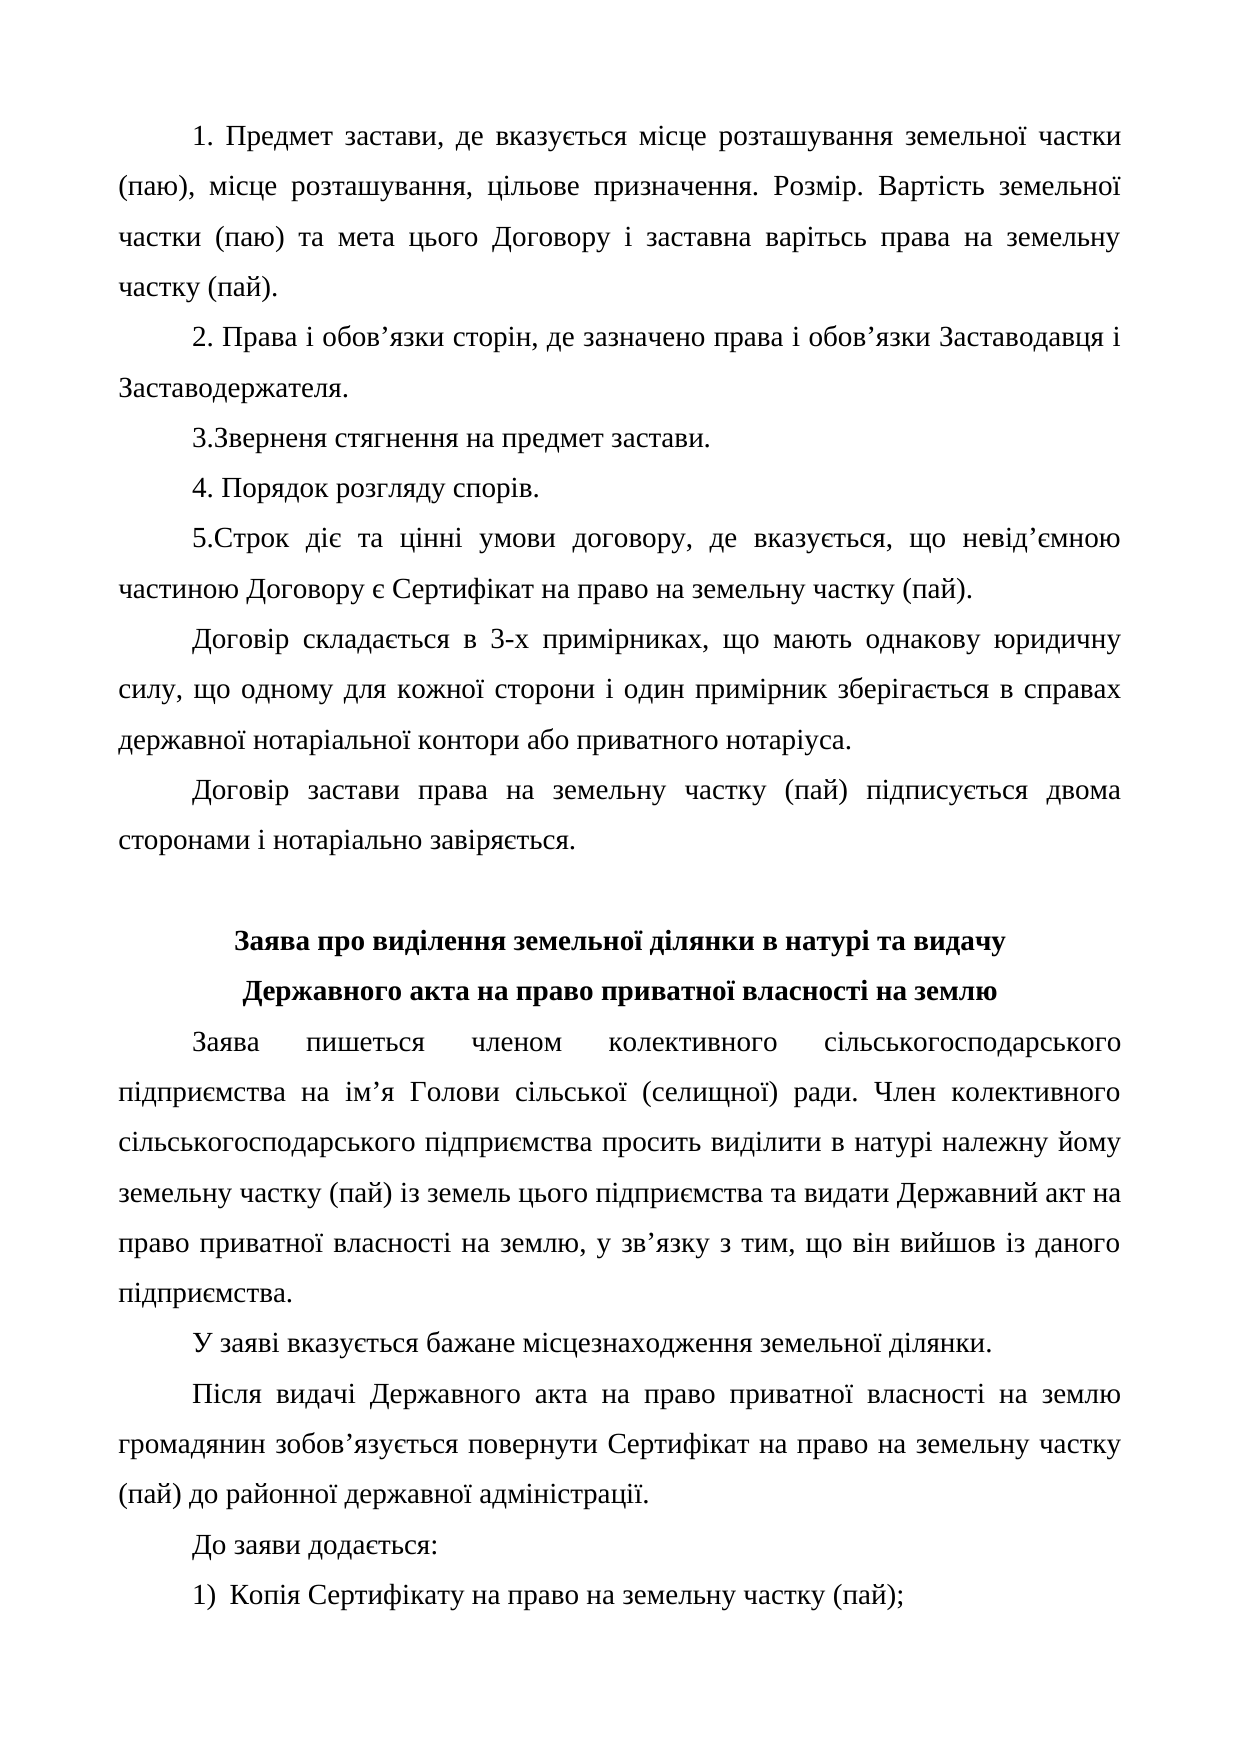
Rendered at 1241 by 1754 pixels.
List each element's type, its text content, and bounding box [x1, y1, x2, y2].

text 5.Строк діє та цінні умови договору, де вказується, що невід’ємною частиною Договору є Сертифікат на право на земельну частку (пай). [118, 521, 1122, 604]
text Після видачі Державного акта на право приватної власності на землю громадянин зобов’язується повернути Сертифікат на право на земельну частку (пай) до районної державної адміністрації. [118, 1376, 1122, 1510]
text Заява пишеться членом колективного сільськогосподарського підприємства на ім’я Голови сільської (селищної) ради. Член колективного сільськогосподарського підприємства просить виділити в натурі належну йому земельну частку (пай) із земель цього підприємства та видати Державний акт на право приватної власності на землю, у зв’язку з тим, що він вийшов із даного підприємства. [118, 1024, 1122, 1309]
text Договір складається в 3-х примірниках, що мають однакову юридичну силу, що одному для кожної сторони і один примірник зберігається в справах державної нотаріальної контори або приватного нотаріуса. [118, 621, 1122, 755]
text Державного акта на право приватної власності на землю [118, 973, 1122, 1007]
list Копія Сертифікату на право на земельну частку (пай); [192, 1577, 1122, 1611]
text 4. Порядок розгляду спорів. [118, 470, 1122, 504]
text Договір застави права на земельну частку (пай) підписується двома сторонами і нотаріально завіряється. [118, 772, 1122, 856]
text До заяви додається: [118, 1527, 1122, 1560]
text 1. Предмет застави, де вказується місце розташування земельної частки (паю), місце розташування, цільове призначення. Розмір. Вартість земельної частки (паю) та мета цього Договору і заставна варітьсь права на земельну частку (пай). [118, 118, 1122, 303]
text У заяві вказується бажане місцезнаходження земельної ділянки. [118, 1326, 1122, 1359]
text 3.Зверненя стягнення на предмет застави. [118, 420, 1122, 453]
text 2. Права і обов’язки сторін, де зазначено права і обов’язки Заставодавця і Заставодержателя. [118, 319, 1122, 403]
text Заява про виділення земельної ділянки в натурі та видачу [118, 923, 1122, 957]
